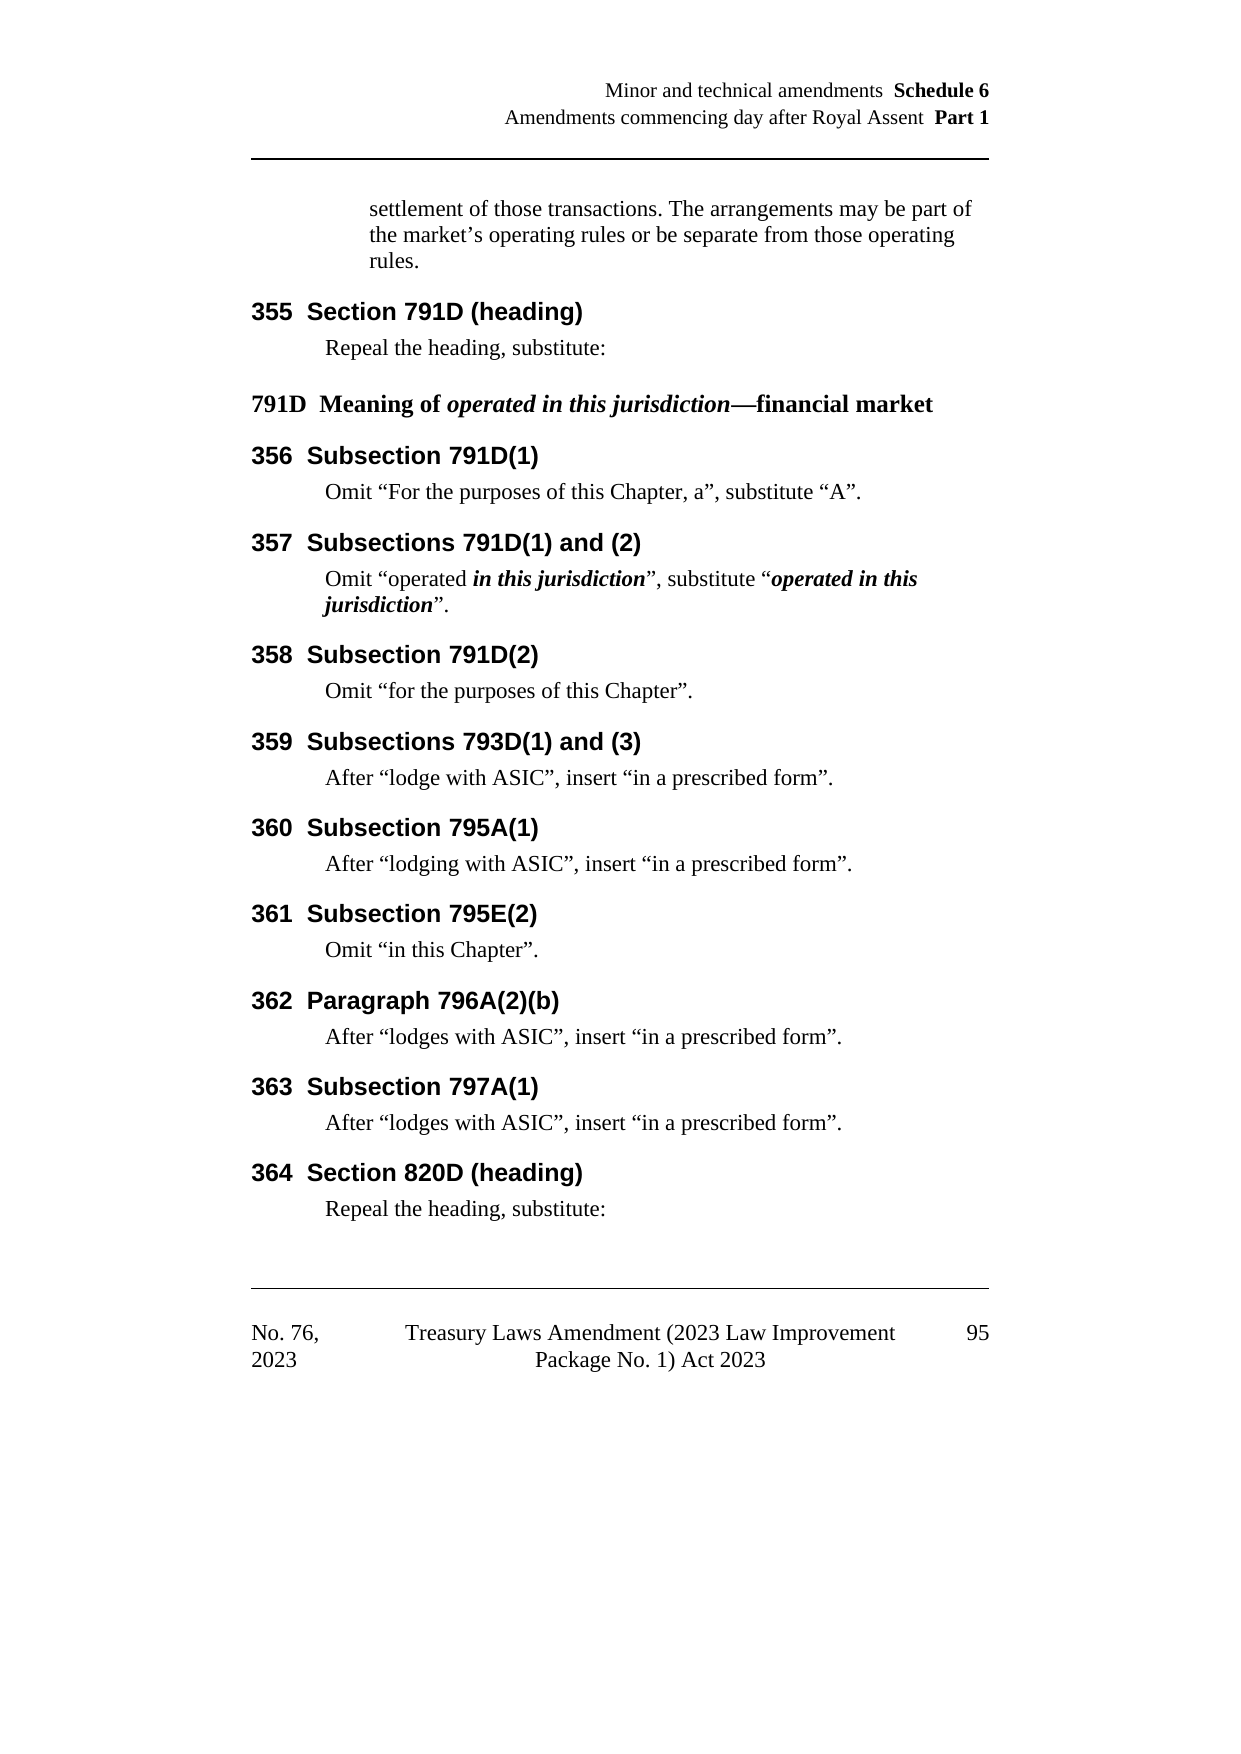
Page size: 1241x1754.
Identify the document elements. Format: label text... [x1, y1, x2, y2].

text After “lodging with ASIC”, insert “in a prescribed form”. [325, 850, 989, 876]
text Repeal the heading, substitute: [325, 1195, 989, 1222]
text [251, 195, 989, 274]
text Omit “For the purposes of this Chapter, a”, substitute “A”. [325, 478, 989, 504]
text 357 Subsections 791D(1) and (2) [251, 527, 989, 556]
text 361 Subsection 795E(2) [251, 899, 989, 928]
text Repeal the heading, substitute: [325, 334, 989, 360]
text 356 Subsection 791D(1) [251, 441, 989, 470]
text 791D Meaning of operated in this jurisdiction—financial market [251, 389, 989, 418]
text Omit “for the purposes of this Chapter”. [325, 677, 989, 704]
text 360 Subsection 795A(1) [251, 813, 989, 842]
text 359 Subsections 793D(1) and (3) [251, 727, 989, 755]
text 363 Subsection 797A(1) [251, 1072, 989, 1101]
text 358 Subsection 791D(2) [251, 640, 989, 669]
text After “lodge with ASIC”, insert “in a prescribed form”. [325, 764, 989, 790]
text After “lodges with ASIC”, insert “in a prescribed form”. [325, 1109, 989, 1135]
text 362 Paragraph 796A(2)(b) [251, 986, 989, 1014]
text 355 Section 791D (heading) [251, 297, 989, 326]
text Omit “in this Chapter”. [325, 936, 989, 963]
text After “lodges with ASIC”, insert “in a prescribed form”. [325, 1023, 989, 1049]
text 364 Section 820D (heading) [251, 1158, 989, 1187]
text Omit “operated in this jurisdiction”, substitute “operated in this jurisdiction”. [325, 564, 989, 617]
